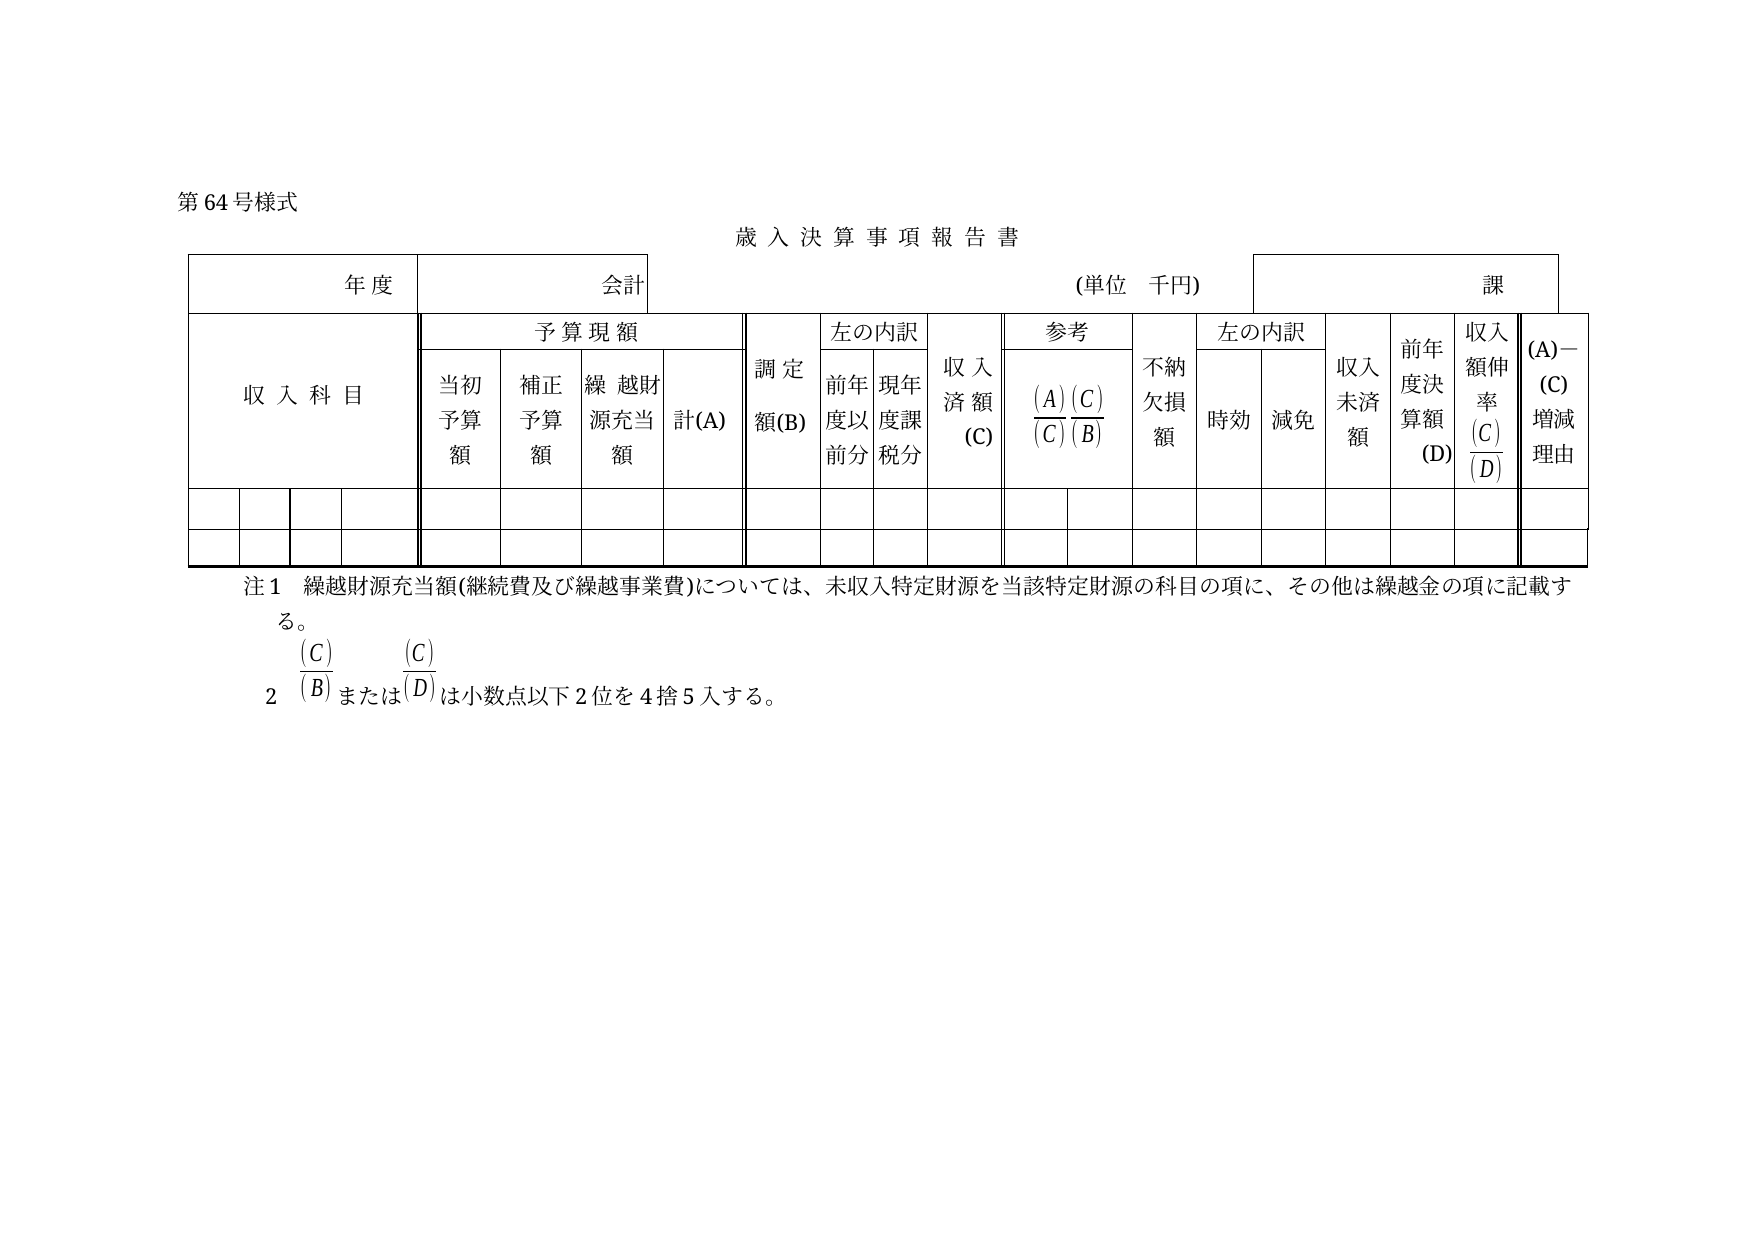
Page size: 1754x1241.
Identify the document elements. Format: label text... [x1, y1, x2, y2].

table_cell [1133, 489, 1196, 529]
table_cell [1391, 489, 1454, 529]
table_cell 参考 [1005, 314, 1132, 348]
table_cell 左の内訳 [1197, 314, 1325, 348]
table_cell 前年度決算額 (D) [1391, 314, 1454, 488]
table_cell 繰越財源充当額 [582, 350, 663, 488]
text 第64号様式 [177, 184, 1577, 219]
table_cell [501, 530, 581, 564]
table_cell [1197, 489, 1261, 529]
table_cell [1068, 489, 1132, 529]
table_cell 収入科目 [189, 314, 417, 488]
table_cell [664, 530, 742, 564]
table_cell [747, 489, 820, 529]
table_cell [422, 489, 500, 529]
table_cell [342, 489, 417, 529]
table_cell 予算現額 [422, 314, 742, 348]
table_cell 計(A) [664, 350, 742, 488]
table_cell [821, 489, 873, 529]
table_cell [1455, 489, 1517, 529]
table_cell 収入済額(C) [928, 314, 1001, 488]
text 2 またはは小数点以下2位を4捨5入する。 [265, 637, 1533, 742]
table_cell [1197, 530, 1261, 564]
table_cell [1262, 489, 1325, 529]
table_cell 現年度課税分 [874, 350, 927, 488]
table_cell [1262, 530, 1325, 564]
table_cell (A)－(C) 増減理由 [1522, 314, 1588, 488]
table_cell 当初予算額 [422, 350, 500, 488]
table_cell [189, 530, 239, 564]
table_cell [928, 530, 1001, 564]
table_cell 補正予算額 [501, 350, 581, 488]
table_cell 左の内訳 [821, 314, 927, 348]
table_cell [422, 530, 500, 564]
table_cell 収入未済額 [1326, 314, 1390, 488]
table_cell [821, 530, 873, 564]
table_cell [240, 489, 289, 529]
table_cell [1005, 350, 1132, 488]
text 注1 繰越財源充当額(継続費及び繰越事業費)については、未収入特定財源を当該特定財源の科目の項に、その他は繰越金の項に記載する。 [243, 568, 1577, 637]
table_cell [1326, 489, 1390, 529]
table_cell [1455, 530, 1517, 564]
table_cell [1522, 489, 1588, 529]
table_cell [342, 530, 417, 564]
table_header 課 [1254, 255, 1558, 312]
table_cell 不納欠損額 [1133, 314, 1196, 488]
table_cell [1005, 530, 1067, 564]
table_cell [1522, 530, 1587, 564]
table_header 会計 [418, 255, 647, 312]
table_cell [582, 489, 663, 529]
table_header (単位 千円) [648, 254, 1253, 312]
table_cell [664, 489, 742, 529]
table_cell [582, 530, 663, 564]
table_cell [747, 530, 820, 564]
table_cell 収入額伸率 [1455, 314, 1517, 488]
table_header 年度 [189, 255, 417, 312]
table_cell [291, 489, 341, 529]
table_cell [928, 489, 1001, 529]
table_cell 調定額(B) [747, 314, 820, 488]
table_cell [291, 530, 341, 564]
table_cell [874, 489, 927, 529]
table_header [1559, 254, 1588, 312]
table_cell [1391, 530, 1454, 564]
text 歳入決算事項報告書 [177, 219, 1577, 254]
table_cell [189, 489, 239, 529]
table_cell 減免 [1262, 350, 1325, 488]
table_cell 時効 [1197, 350, 1261, 488]
table_cell 前年度以前分 [821, 350, 873, 488]
table_cell [1005, 489, 1067, 529]
table_cell [1068, 530, 1132, 564]
table_cell [874, 530, 927, 564]
table_cell [1133, 530, 1196, 564]
table_cell [240, 530, 289, 564]
table_cell [1326, 530, 1390, 564]
table_cell [501, 489, 581, 529]
